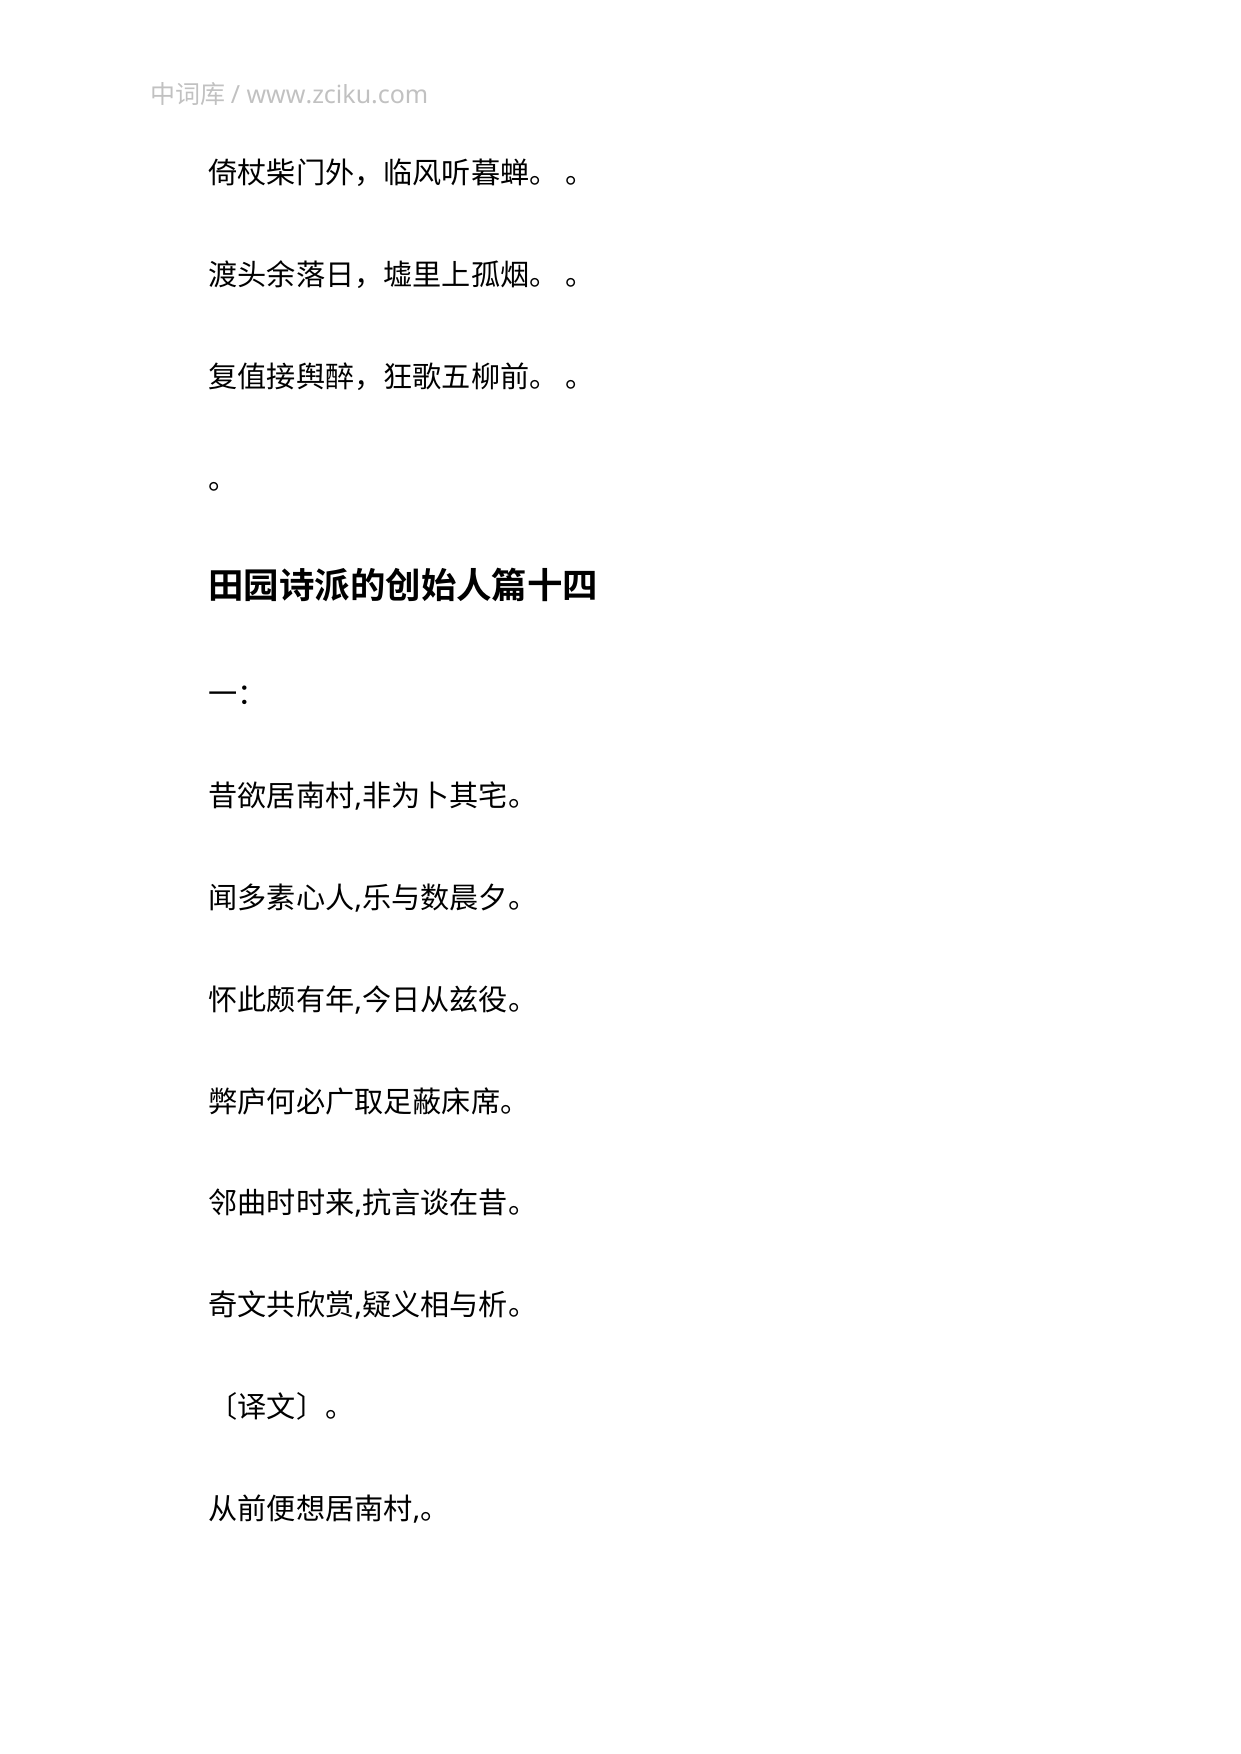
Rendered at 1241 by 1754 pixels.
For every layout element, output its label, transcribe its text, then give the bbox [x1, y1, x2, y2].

text 。 [150, 455, 1090, 498]
text 闻多素心人,乐与数晨夕。 [150, 874, 1090, 917]
text 昔欲居南村,非为卜其宅。 [150, 772, 1090, 815]
text 倚杖柴门外，临风听暮蝉。 。 [150, 150, 1090, 192]
text 一： [150, 671, 1090, 713]
text 弊庐何必广取足蔽床席。 [150, 1078, 1090, 1121]
text 〔译文〕。 [150, 1384, 1090, 1426]
text 复值接舆醉，狂歌五柳前。 。 [150, 353, 1090, 396]
text 邻曲时时来,抗言谈在昔。 [150, 1180, 1090, 1222]
text 渡头余落日，墟里上孤烟。 。 [150, 252, 1090, 294]
text 怀此颇有年,今日从兹役。 [150, 976, 1090, 1019]
text 田园诗派的创始人篇十四 [150, 557, 1090, 608]
text 奇文共欣赏,疑义相与析。 [150, 1282, 1090, 1324]
text 从前便想居南村,。 [150, 1486, 1090, 1528]
